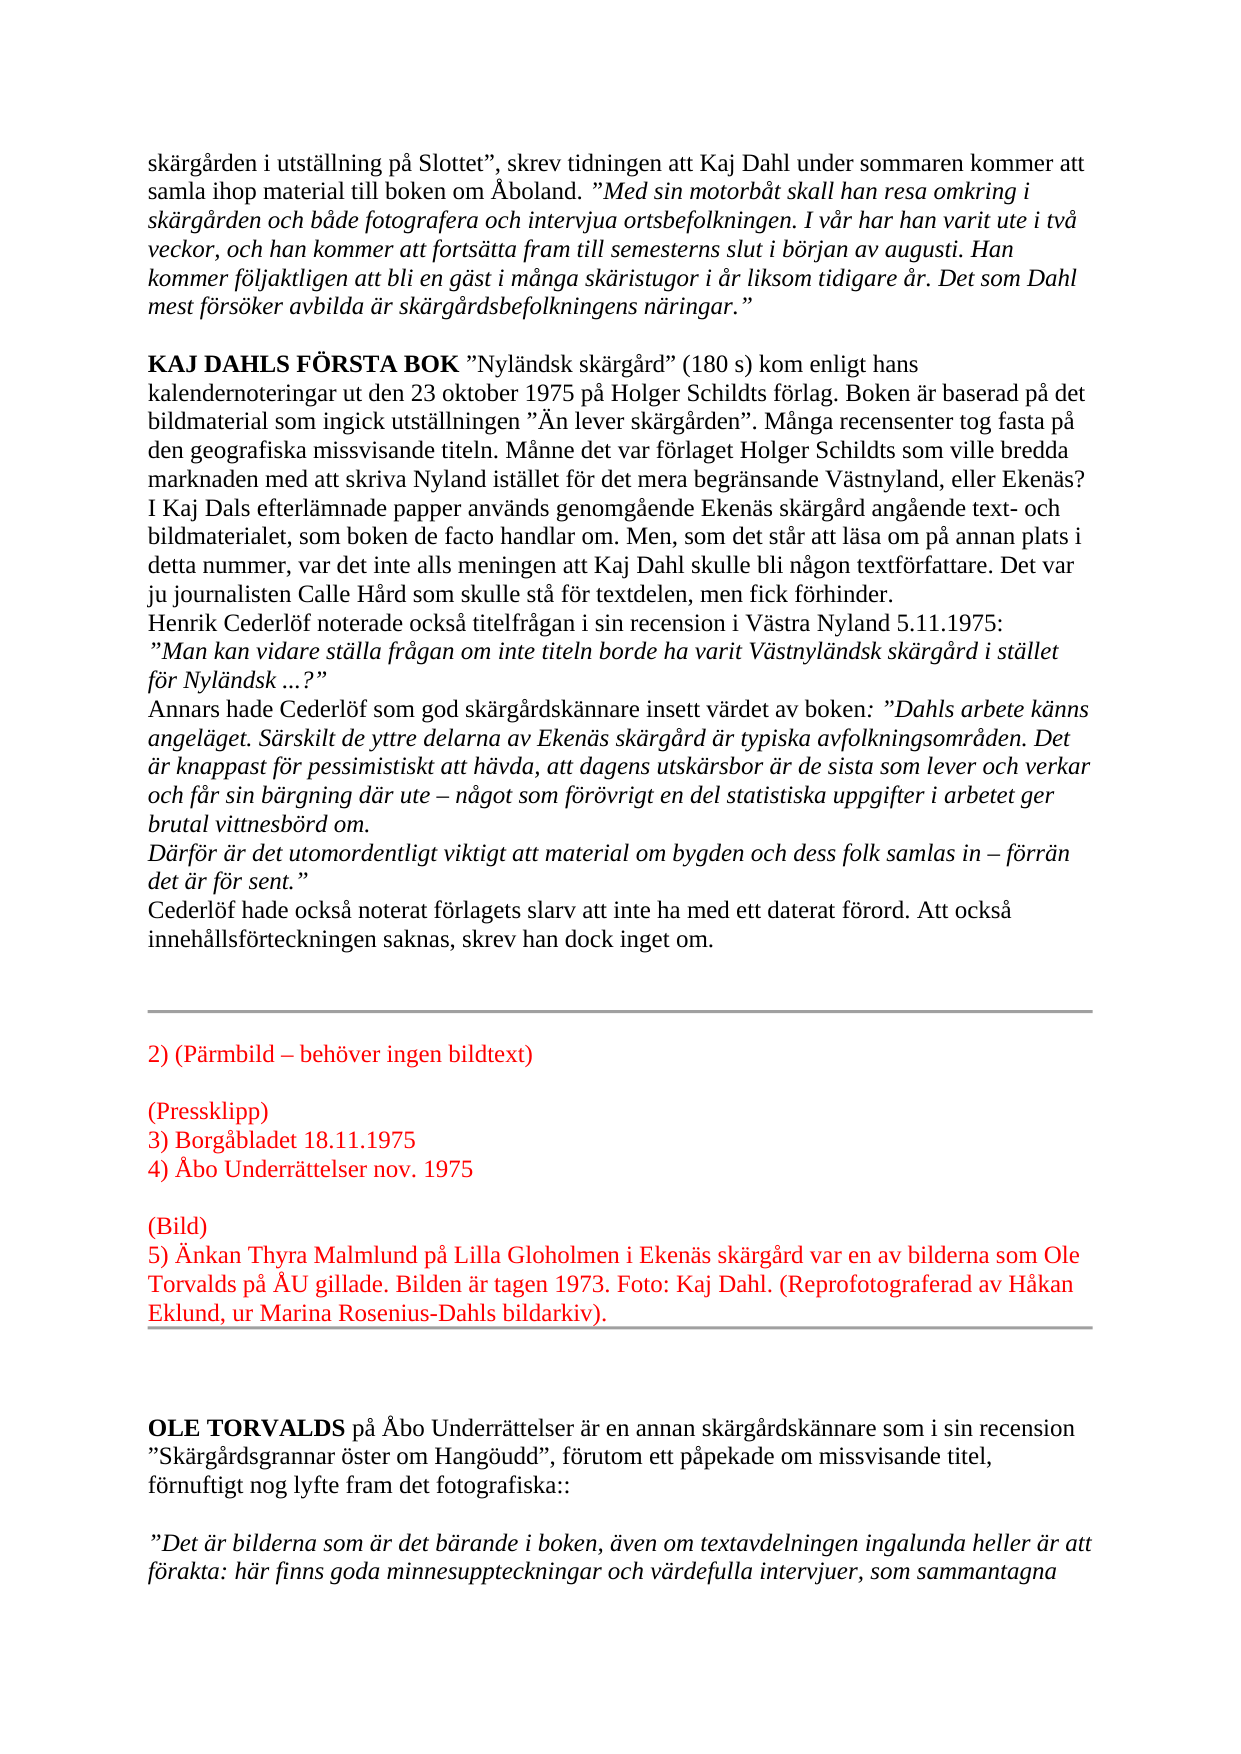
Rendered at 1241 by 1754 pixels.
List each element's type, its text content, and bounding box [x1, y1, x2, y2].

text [148, 1355, 1093, 1585]
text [148, 148, 1093, 493]
text 2) (Pärmbild – behöver ingen bildtext) (Pressklipp) 3) Borgåbladet 18.11.1975 4) Åbo Underrättelser nov. 1975 (Bild) 5) Änkan Thyra Malmlund på Lilla Gloholmen i Ekenäs skärgård var en av bilderna som Ole Torvalds på ÅU gillade. Bilden är tagen 1973. Foto: Kaj Dahl. (Reprofotograferad av Håkan Eklund, ur Marina Rosenius-Dahls bildarkiv). [148, 1014, 1093, 1326]
text I Kaj Dals efterlämnade papper används genomgående Ekenäs skärgård angående text- och bildmaterialet, som boken de facto handlar om. Men, som det står att läsa om på annan plats i detta nummer, var det inte alls meningen att Kaj Dahl skulle bli någon textförfattare. Det var ju journalisten Calle Hård som skulle stå för textdelen, men fick förhinder. Henrik Cederlöf noterade också titelfrågan i sin recension i Västra Nyland 5.11.1975: ”Man kan vidare ställa frågan om inte titeln borde ha varit Västnyländsk skärgård i stället för Nyländsk ...?” Annars hade Cederlöf som god skärgårdskännare insett värdet av boken: ”Dahls arbete känns angeläget. Särskilt de yttre delarna av Ekenäs skärgård är typiska avfolkningsområden. Det är knappast för pessimistiskt att hävda, att dagens utskärsbor är de sista som lever och verkar och får sin bärgning där ute – något som förövrigt en del statistiska uppgifter i arbetet ger brutal vittnesbörd om. Därför är det utomordentligt viktigt att material om bygden och dess folk samlas in – förrän det är för sent.” Cederlöf hade också noterat förlagets slarv att inte ha med ett daterat förord. Att också innehållsförteckningen saknas, skrev han dock inget om. [148, 493, 1093, 1010]
